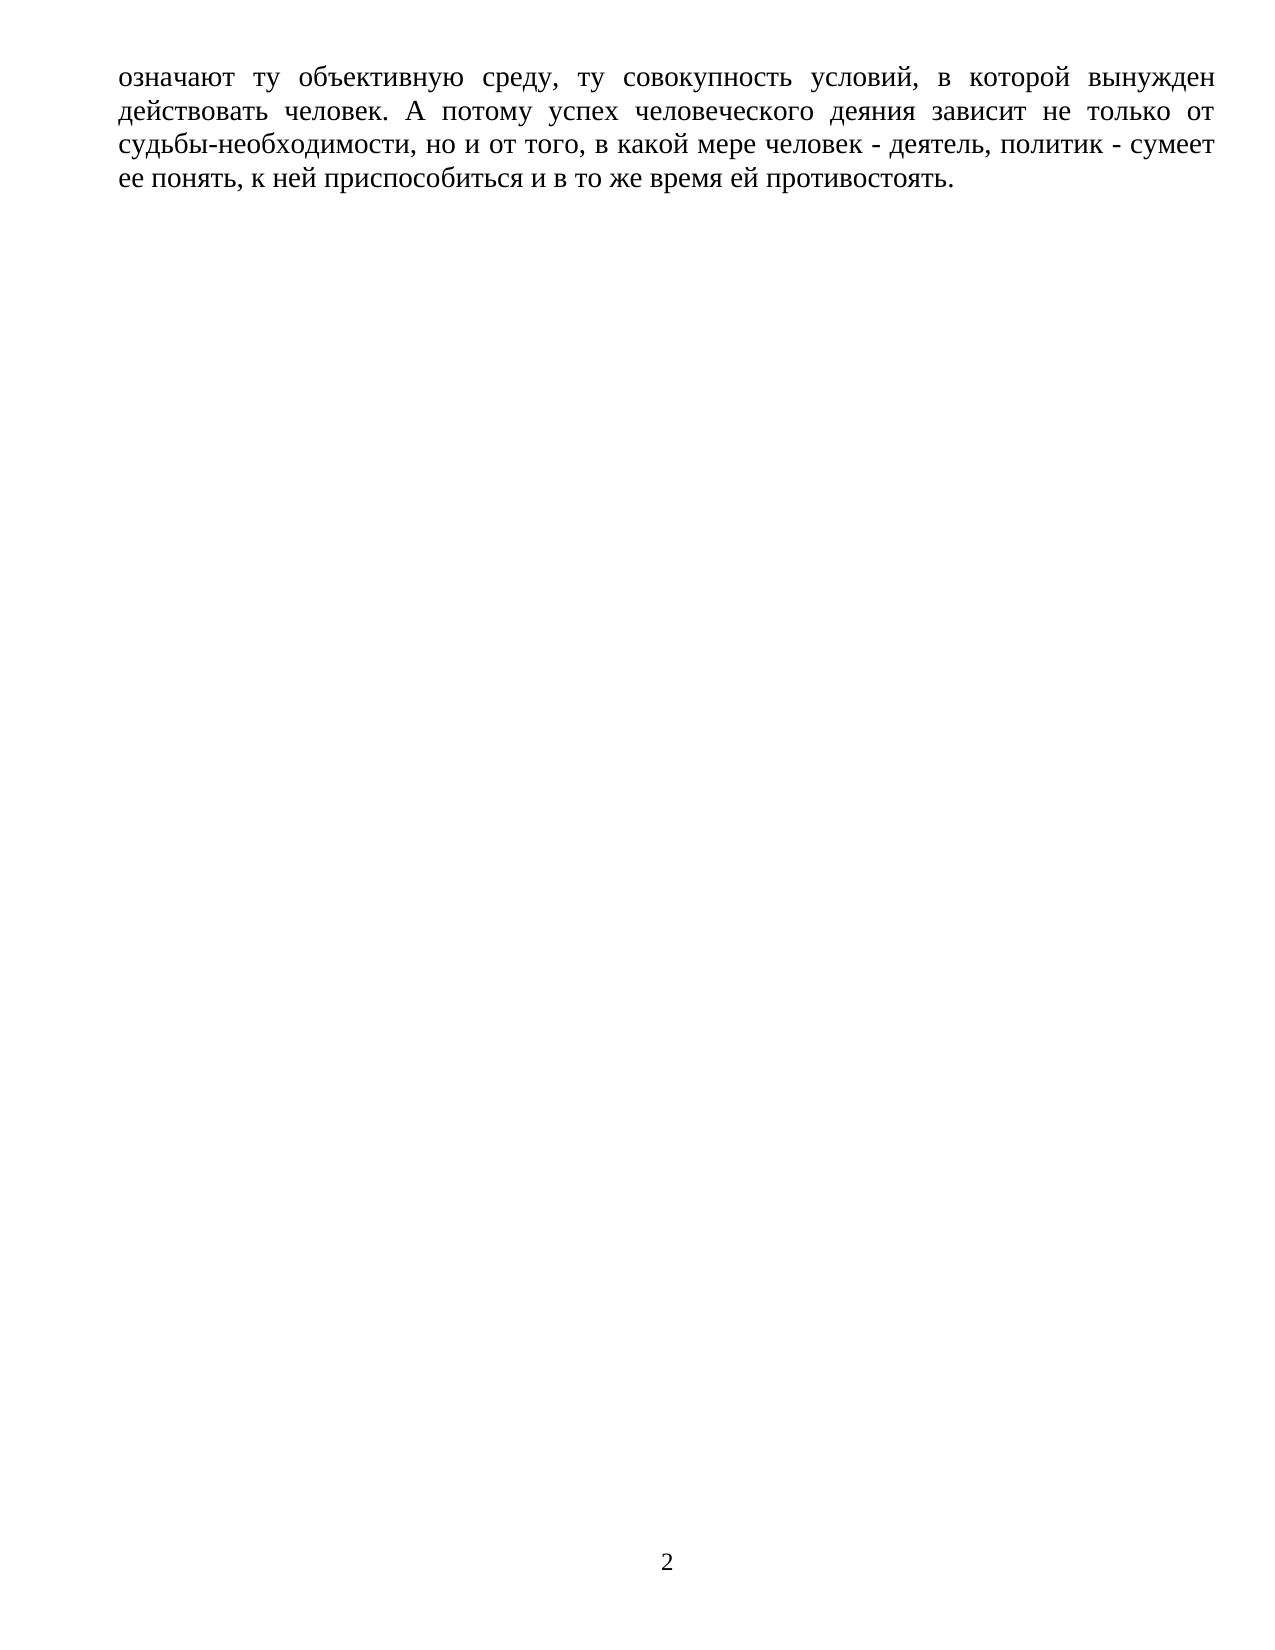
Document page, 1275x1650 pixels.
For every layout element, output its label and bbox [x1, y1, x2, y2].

title [118, 59, 1216, 193]
